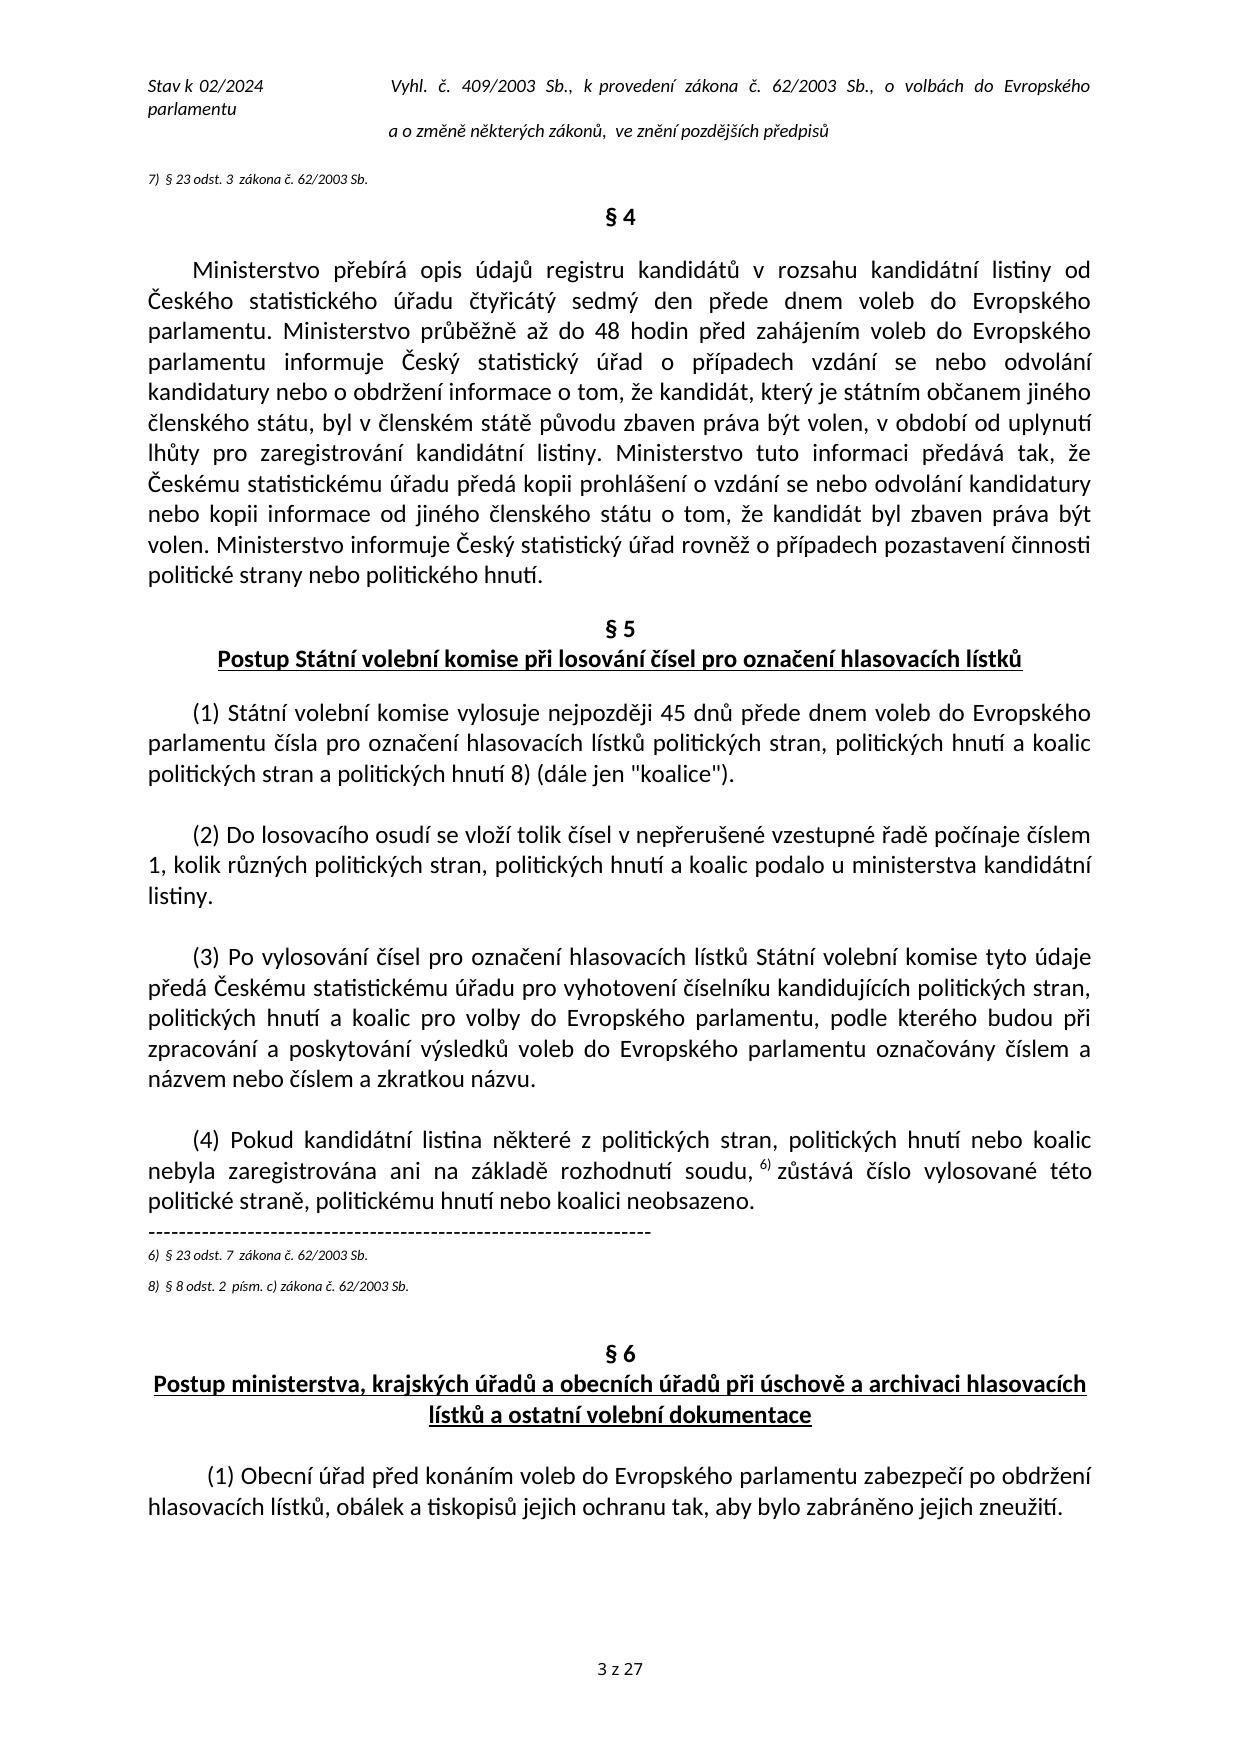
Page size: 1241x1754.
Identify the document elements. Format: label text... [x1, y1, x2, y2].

text 6) § 23 odst. 7 zákona č. 62/2003 Sb. [148, 1246, 1093, 1277]
text 7) § 23 odst. 3 zákona č. 62/2003 Sb. [148, 171, 1093, 201]
text Postup ministerstva, krajských úřadů a obecních úřadů při úschově a archivaci hlasovacích lístků a ostatní volební dokumentace [148, 1368, 1093, 1429]
text § 5 [148, 613, 1093, 644]
text Ministerstvo přebírá opis údajů registru kandidátů v rozsahu kandidátní listiny od Českého statistického úřadu čtyřicátý sedmý den přede dnem voleb do Evropského parlamentu. Ministerstvo průběžně až do 48 hodin před zahájením voleb do Evropského parlamentu informuje Český statistický úřad o případech vzdání se nebo odvolání kandidatury nebo o obdržení informace o tom, že kandidát, který je státním občanem jiného členského státu, byl v členském státě původu zbaven práva být volen, v období od uplynutí lhůty pro zaregistrování kandidátní listiny. Ministerstvo tuto informaci předává tak, že Českému statistickému úřadu předá kopii prohlášení o vzdání se nebo odvolání kandidatury nebo kopii informace od jiného členského státu o tom, že kandidát byl zbaven práva být volen. Ministerstvo informuje Český statistický úřad rovněž o případech pozastavení činnosti politické strany nebo politického hnutí. [148, 254, 1093, 590]
text (3) Po vylosování čísel pro označení hlasovacích lístků Státní volební komise tyto údaje předá Českému statistickému úřadu pro vyhotovení číselníku kandidujících politických stran, politických hnutí a koalic pro volby do Evropského parlamentu, podle kterého budou při zpracování a poskytování výsledků voleb do Evropského parlamentu označovány číslem a názvem nebo číslem a zkratkou názvu. [148, 941, 1093, 1094]
text (1) Státní volební komise vylosuje nejpozději 45 dnů přede dnem voleb do Evropského parlamentu čísla pro označení hlasovacích lístků politických stran, politických hnutí a koalic politických stran a politických hnutí 8) (dále jen "koalice"). [148, 697, 1093, 789]
text Postup Státní volební komise při losování čísel pro označení hlasovacích lístků [148, 644, 1093, 674]
text (1) Obecní úřad před konáním voleb do Evropského parlamentu zabezpečí po obdržení hlasovacích lístků, obálek a tiskopisů jejich ochranu tak, aby bylo zabráněno jejich zneužití. [148, 1460, 1093, 1521]
text 8) § 8 odst. 2 písm. c) zákona č. 62/2003 Sb. [148, 1277, 1093, 1307]
text ------------------------------------------------------------------ [148, 1216, 1093, 1246]
text (4) Pokud kandidátní listina některé z politických stran, politických hnutí nebo koalic nebyla zaregistrována ani na základě rozhodnutí soudu, 6) zůstává číslo vylosované této politické straně, politickému hnutí nebo koalici neobsazeno. [148, 1124, 1093, 1216]
text § 4 [148, 201, 1093, 232]
text (2) Do losovacího osudí se vloží tolik čísel v nepřerušené vzestupné řadě počínaje číslem 1, kolik různých politických stran, politických hnutí a koalic podalo u ministerstva kandidátní listiny. [148, 819, 1093, 911]
text § 6 [148, 1338, 1093, 1368]
